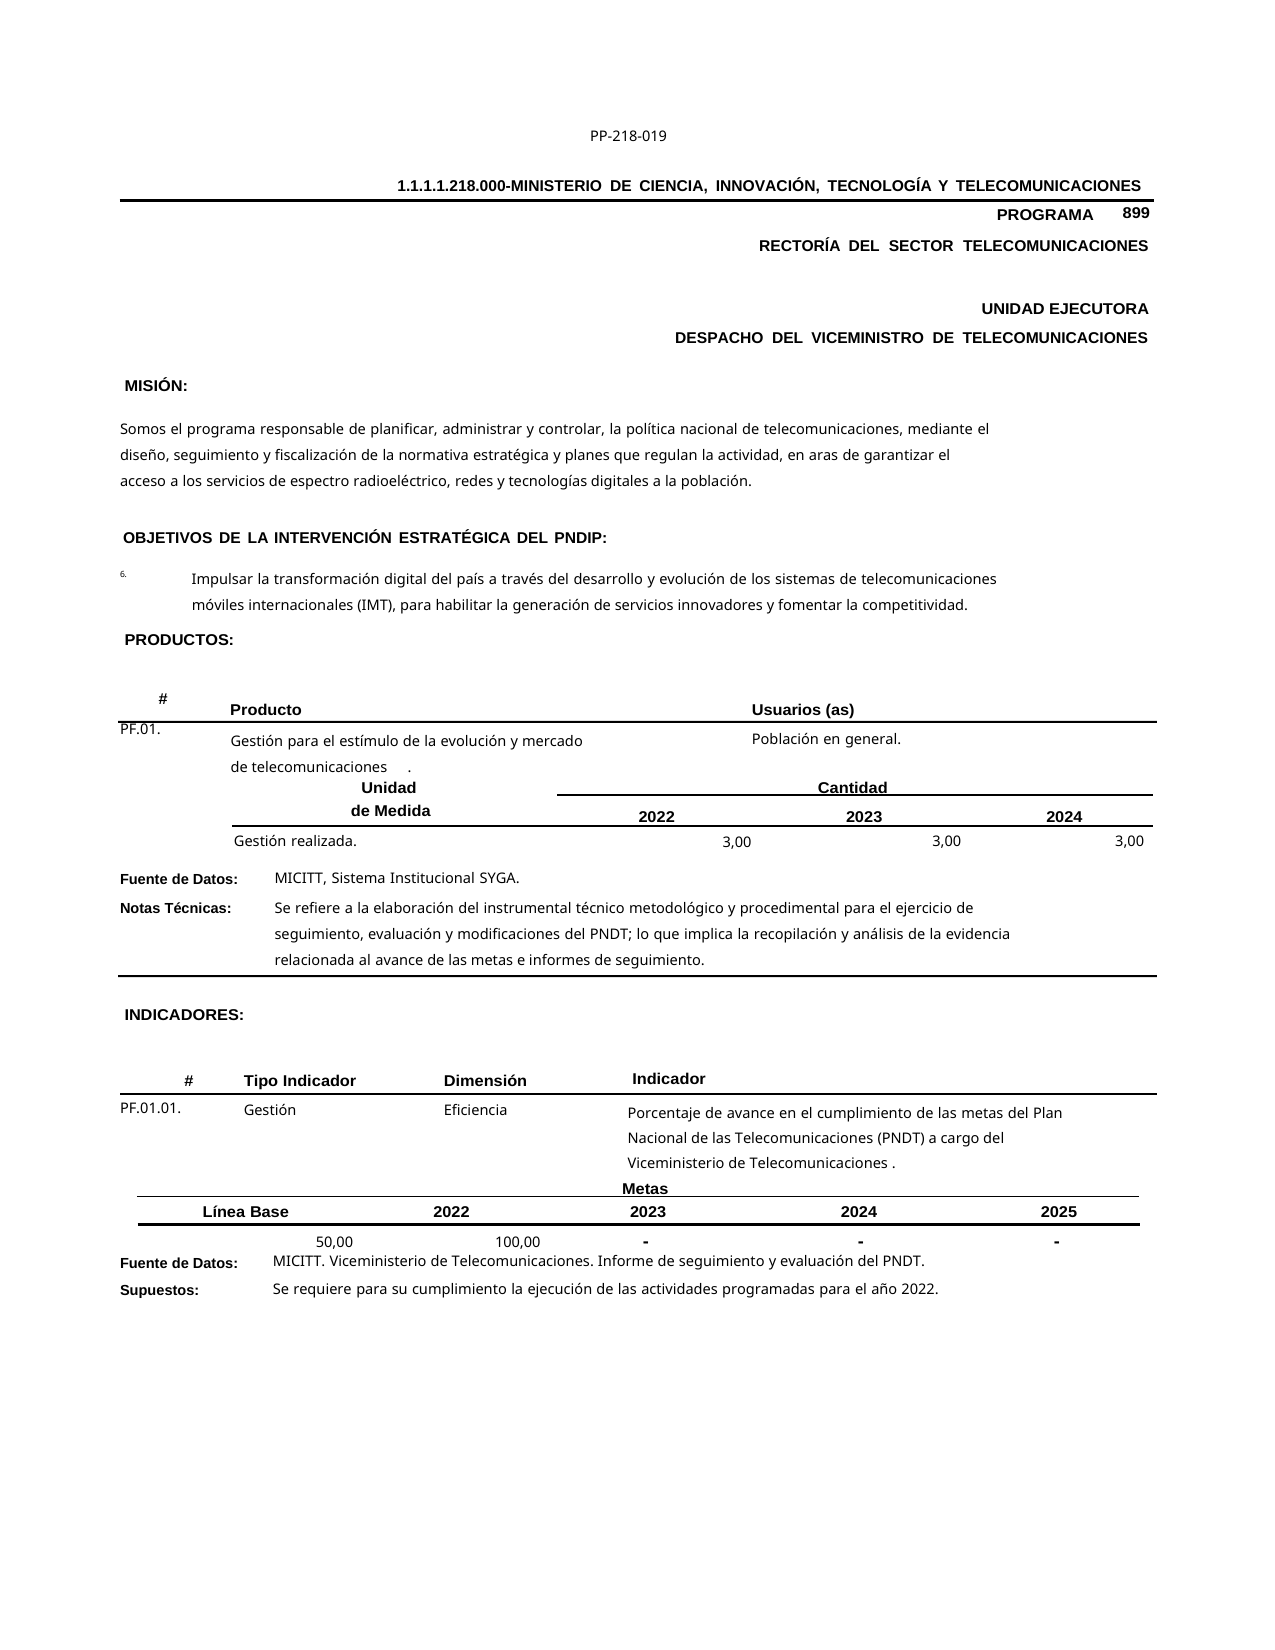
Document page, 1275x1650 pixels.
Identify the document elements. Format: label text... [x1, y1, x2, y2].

text 2022 [434, 807, 674, 825]
text Gestión realizada. 3,00 3,00 3,00 [234, 830, 1169, 852]
text Usuarios (as) [752, 700, 1169, 718]
text PROGRAMA 899 [106, 204, 1149, 223]
text 2024 [1046, 807, 1169, 825]
text Fuente de Datos: MICITT. Viceministerio de Telecomunicaciones. Informe de seguimiento y evaluación del PNDT. [120, 1251, 1169, 1271]
text de Medida [106, 802, 430, 820]
text Producto [230, 700, 594, 718]
text # Tipo Indicador Dimensión Indicador [184, 1070, 1169, 1089]
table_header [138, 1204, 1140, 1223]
list Impulsar la transformación digital del país a través del desarrollo y evolución de los sistemas de telecomunicaciones móviles internacionales (IMT), para habilitar la generación de servicios innovadores y fomentar la competitividad. [120, 569, 1013, 614]
text Nacional de las Telecomunicaciones (PNDT) a cargo del Viceministerio de Telecomunicaciones . [627, 1127, 1009, 1173]
text Somos el programa responsable de planificar, administrar y controlar, la política nacional de telecomunicaciones, mediante el diseño, seguimiento y fiscalización de la normativa estratégica y planes que regulan la actividad, en aras de garantizar el acceso a los servicios de espectro radioeléctrico, redes y tecnologías digitales a la población. [120, 419, 998, 491]
text UNIDAD EJECUTORA DESPACHO DEL VICEMINISTRO DE TELECOMUNICACIONES [675, 300, 1151, 346]
text OBJETIVOS DE LA INTERVENCIÓN ESTRATÉGICA DEL PNDIP: [123, 529, 1169, 547]
text 1.1.1.1.218.000-MINISTERIO DE CIENCIA, INNOVACIÓN, TECNOLOGÍA Y TELECOMUNICACIONES [397, 177, 1169, 195]
text PF.01. [120, 723, 171, 738]
text Supuestos: Se requiere para su cumplimiento la ejecución de las actividades programadas para el año 2022. [120, 1279, 1169, 1299]
text Unidad Cantidad [361, 779, 1169, 797]
text Fuente de Datos: MICITT, Sistema Institucional SYGA. [120, 868, 1169, 888]
text Gestión para el estímulo de la evolución y mercado de telecomunicaciones . [230, 731, 594, 777]
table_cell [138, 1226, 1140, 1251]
text RECTORÍA DEL SECTOR TELECOMUNICACIONES [759, 237, 1169, 254]
text PRODUCTOS: [124, 631, 1169, 649]
text Metas [137, 1180, 1169, 1198]
text Población en general. [752, 729, 1169, 749]
text INDICADORES: [124, 1005, 1169, 1023]
text MISIÓN: [124, 377, 1169, 395]
text # [106, 690, 167, 708]
text 2023 [678, 807, 882, 825]
text PF.01.01. Gestión Eficiencia Porcentaje de avance en el cumplimiento de las metas del Plan [120, 1092, 1169, 1122]
text Notas Técnicas: Se refiere a la elaboración del instrumental técnico metodológico y procedimental para el ejercicio de seguimiento, evaluación y modificaciones del PNDT; lo que implica la recopilación y análisis de la evidencia relacionada al avance de las metas e informes de seguimiento. [120, 898, 1045, 970]
